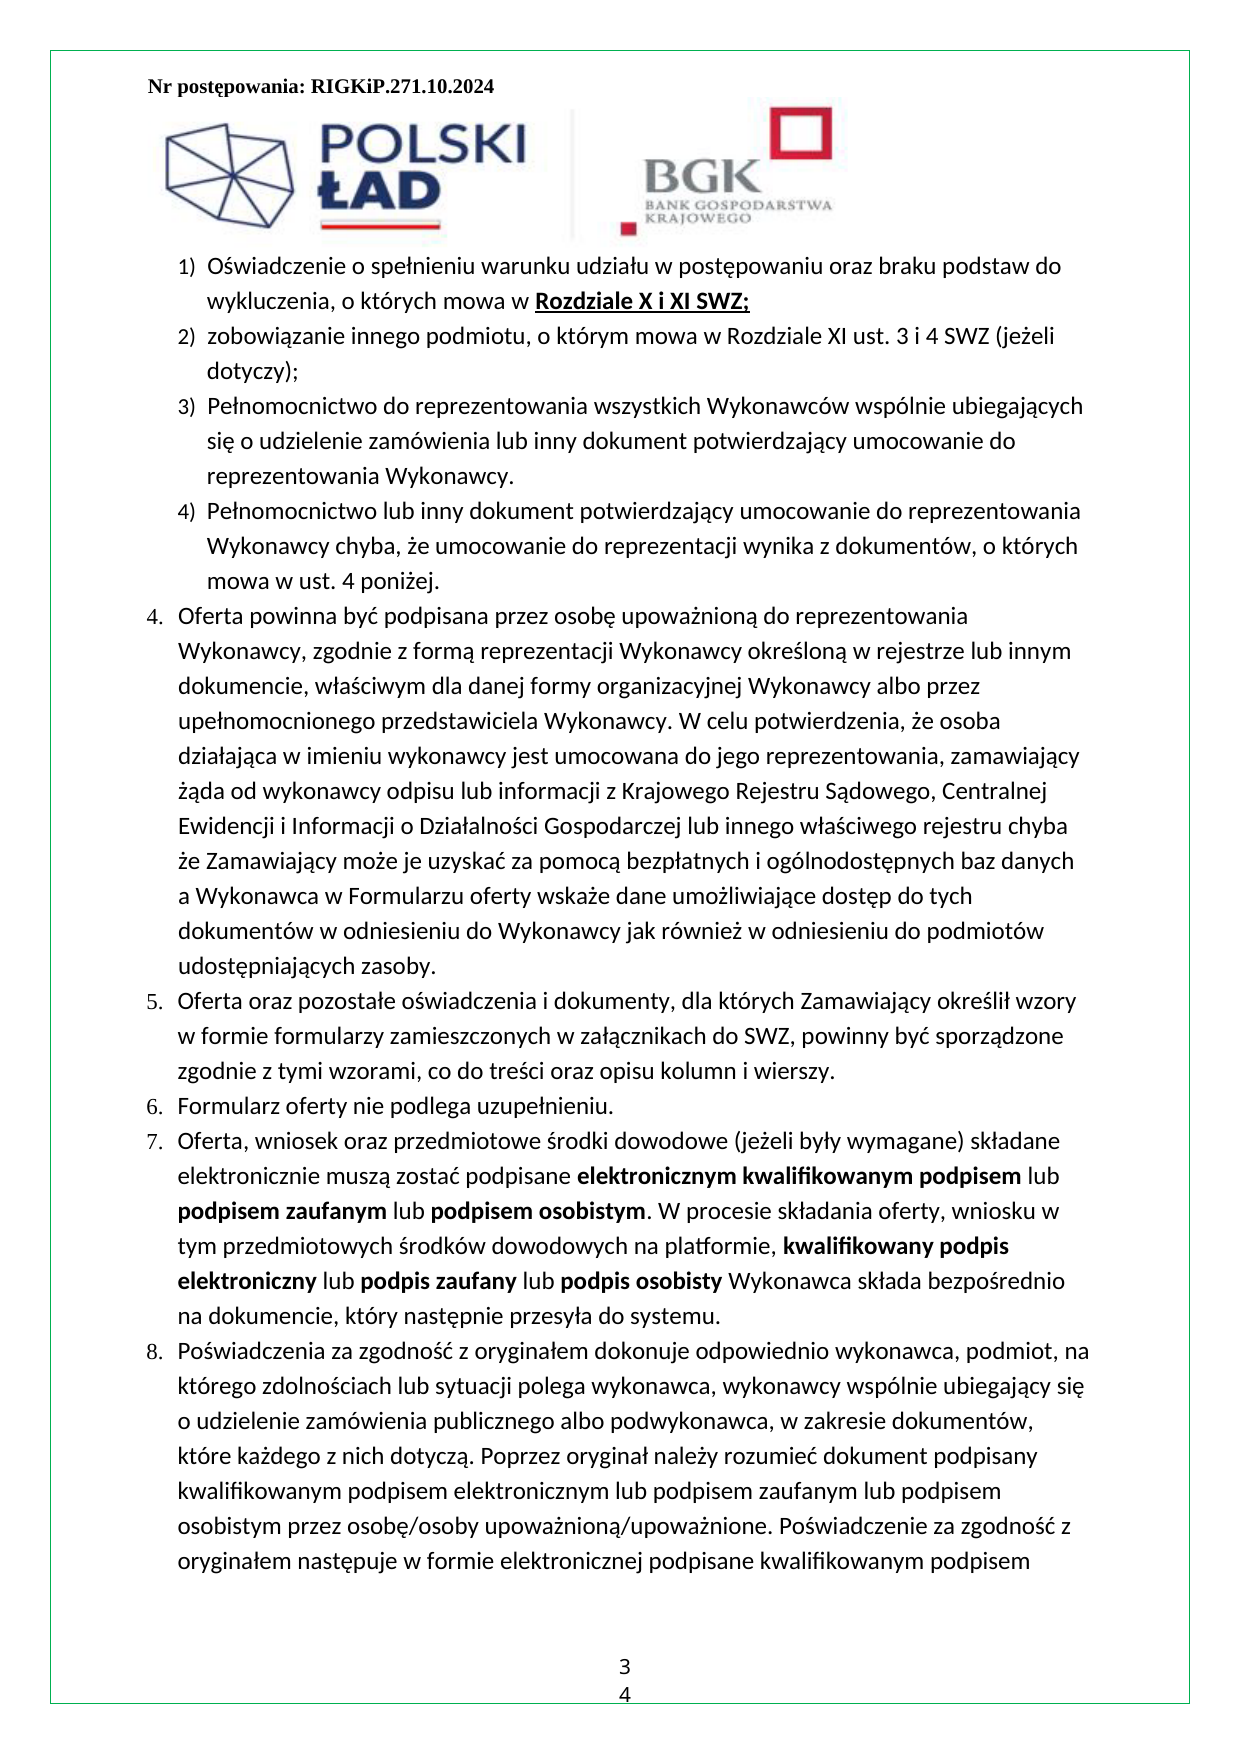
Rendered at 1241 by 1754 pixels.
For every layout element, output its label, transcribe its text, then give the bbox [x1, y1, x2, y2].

list Pełnomocnictwo lub inny dokument potwierdzający umocowanie do reprezentowania Wykonawcy chyba, że umocowanie do reprezentacji wynika z dokumentów, o których mowa w ust. 4 poniżej. [177, 496, 1091, 596]
list Oświadczenie o spełnieniu warunku udziału w postępowaniu oraz braku podstaw do wykluczenia, o których mowa w Rozdziale X i XI SWZ; [177, 251, 1091, 316]
list Pełnomocnictwo do reprezentowania wszystkich Wykonawców wspólnie ubiegających się o udzielenie zamówienia lub inny dokument potwierdzający umocowanie do reprezentowania Wykonawcy. [177, 391, 1091, 491]
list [146, 1336, 1090, 1576]
list Oferta, wniosek oraz przedmiotowe środki dowodowe (jeżeli były wymagane) składane elektronicznie muszą zostać podpisane elektronicznym kwalifikowanym podpisem lub podpisem zaufanym lub podpisem osobistym. W procesie składania oferty, wniosku w tym przedmiotowych środków dowodowych na platformie, kwalifikowany podpis elektroniczny lub podpis zaufany lub podpis osobisty Wykonawca składa bezpośrednio na dokumencie, który następnie przesyła do systemu. [146, 1126, 1090, 1331]
list Formularz oferty nie podlega uzupełnieniu. [146, 1091, 1090, 1121]
list Oferta powinna być podpisana przez osobę upoważnioną do reprezentowania Wykonawcy, zgodnie z formą reprezentacji Wykonawcy określoną w rejestrze lub innym dokumencie, właściwym dla danej formy organizacyjnej Wykonawcy albo przez upełnomocnionego przedstawiciela Wykonawcy. W celu potwierdzenia, że osoba działająca w imieniu wykonawcy jest umocowana do jego reprezentowania, zamawiający żąda od wykonawcy odpisu lub informacji z Krajowego Rejestru Sądowego, Centralnej Ewidencji i Informacji o Działalności Gospodarczej lub innego właściwego rejestru chyba że Zamawiający może je uzyskać za pomocą bezpłatnych i ogólnodostępnych baz danych a Wykonawca w Formularzu oferty wskaże dane umożliwiające dostęp do tych dokumentów w odniesieniu do Wykonawcy jak również w odniesieniu do podmiotów udostępniających zasoby. [146, 601, 1090, 981]
list Oferta oraz pozostałe oświadczenia i dokumenty, dla których Zamawiający określił wzory w formie formularzy zamieszczonych w załącznikach do SWZ, powinny być sporządzone zgodnie z tymi wzorami, co do treści oraz opisu kolumn i wierszy. [146, 986, 1090, 1086]
list zobowiązanie innego podmiotu, o którym mowa w Rozdziale XI ust. 3 i 4 SWZ (jeżeli dotyczy); [177, 321, 1091, 386]
